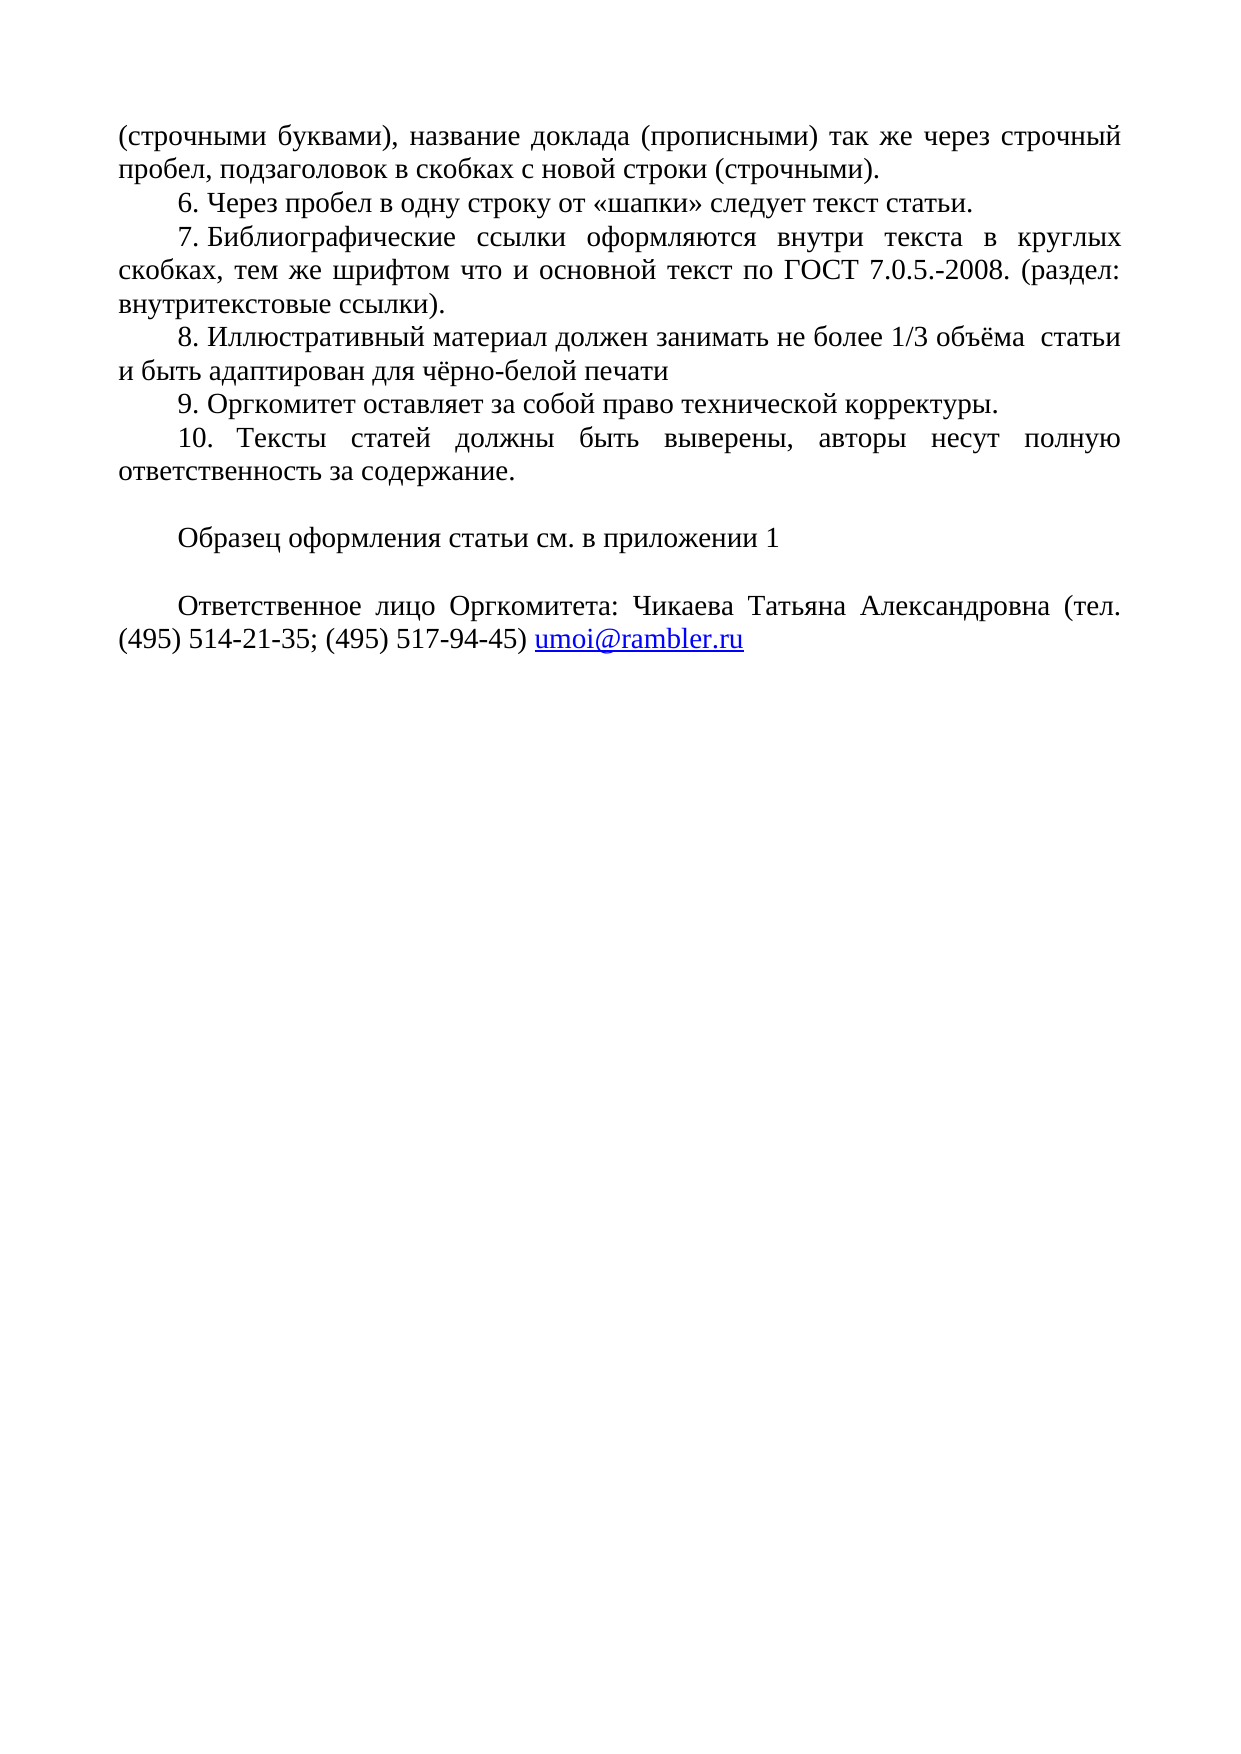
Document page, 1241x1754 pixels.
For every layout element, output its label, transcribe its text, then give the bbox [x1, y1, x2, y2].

list Тексты статей должны быть выверены, авторы несут полную ответственность за содержание. [118, 420, 1122, 487]
list Иллюстративный материал должен занимать не более 1/3 объёма статьи и быть адаптирован для чёрно-белой печати [118, 319, 1122, 386]
text Образец оформления статьи см. в приложении 1 [177, 521, 1122, 554]
text Ответственное лицо Оргкомитета: Чикаева Татьяна Александровна (тел. (495) 514-21-35; (495) 517-94-45) umoi@rambler.ru [118, 588, 1122, 655]
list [118, 118, 1122, 185]
list Оргкомитет оставляет за собой право технической корректуры. [118, 386, 1122, 420]
list Библиографические ссылки оформляются внутри текста в круглых скобках, тем же шрифтом что и основной текст по ГОСТ 7.0.5.-2008. (раздел: внутритекстовые ссылки). [118, 219, 1122, 319]
list Через пробел в одну строку от «шапки» следует текст статьи. [118, 185, 1122, 219]
